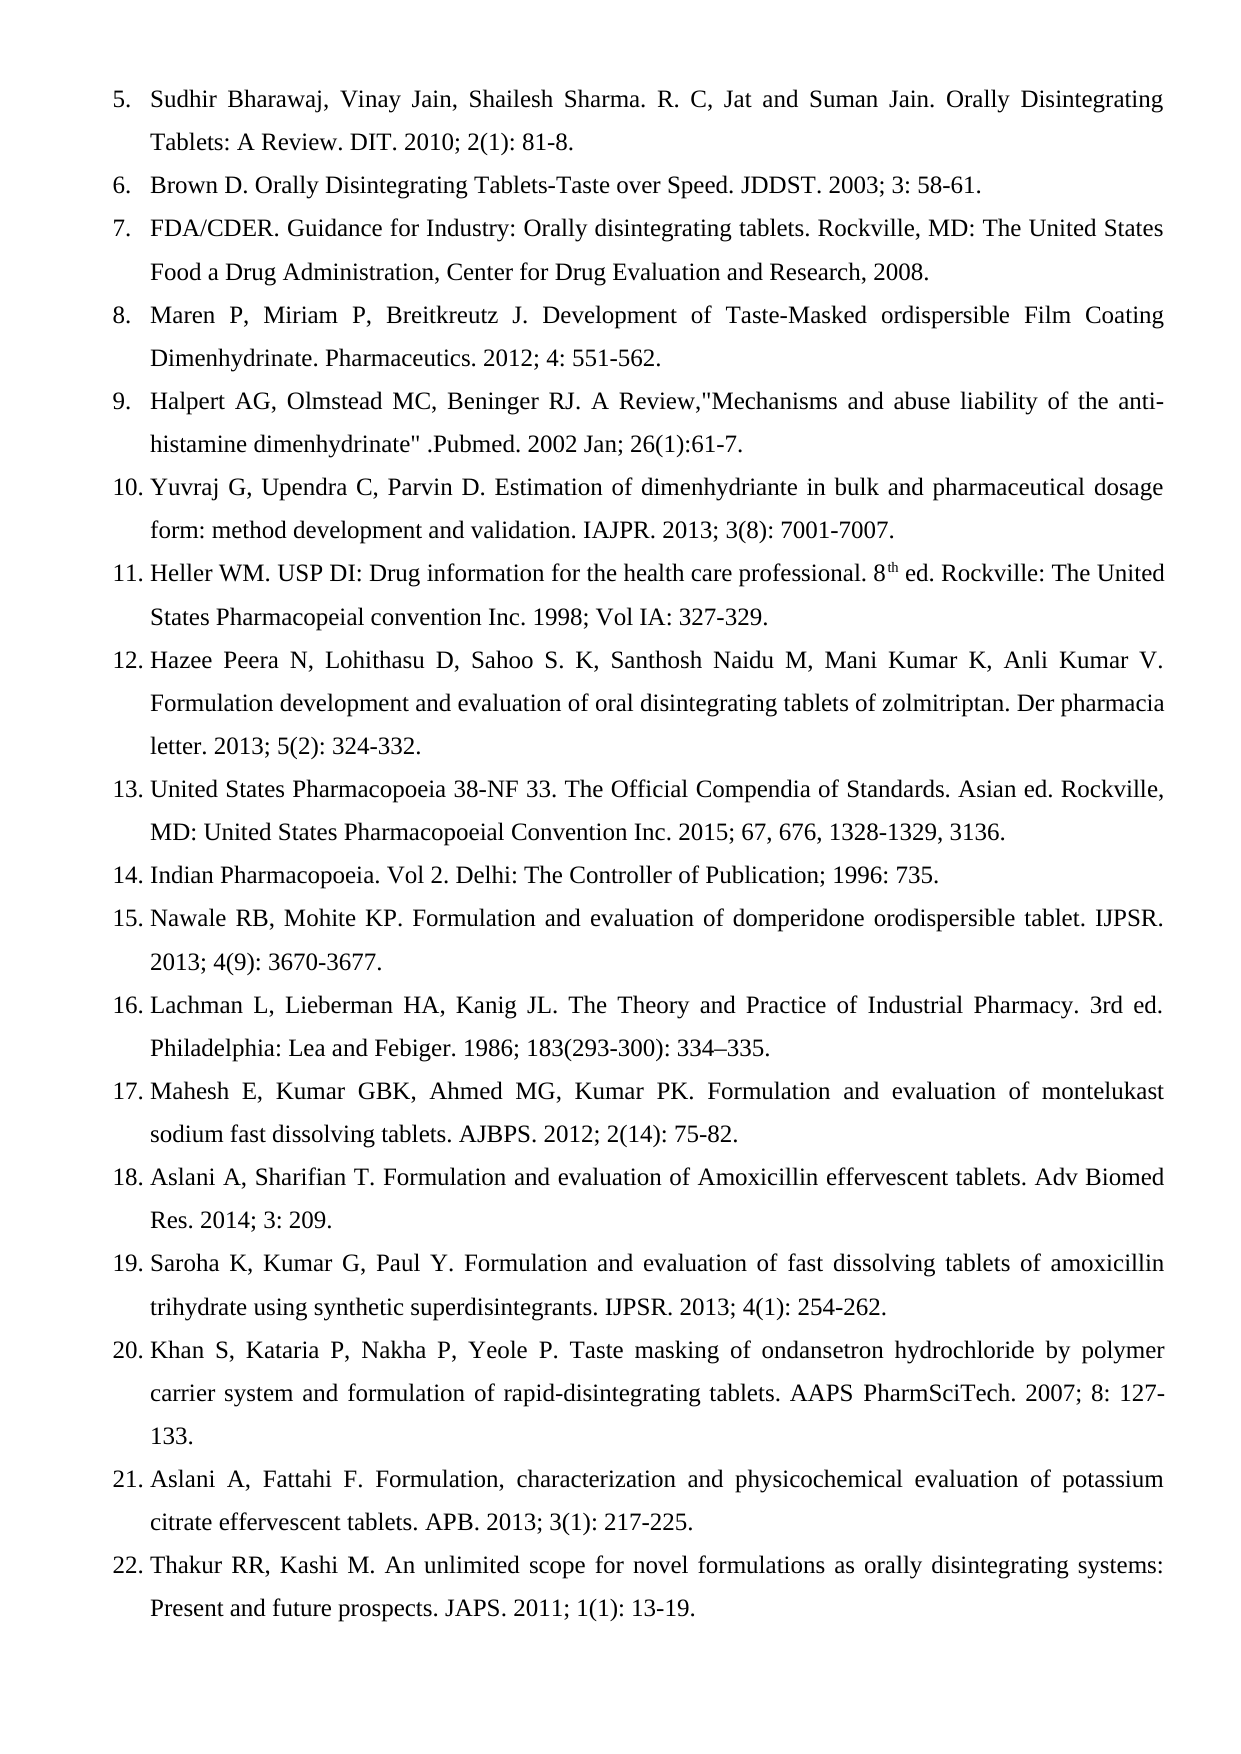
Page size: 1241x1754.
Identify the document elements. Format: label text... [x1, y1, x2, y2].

list Hazee Peera N, Lohithasu D, Sahoo S. K, Santhosh Naidu M, Mani Kumar K, Anli Kumar V. Formulation development and evaluation of oral disintegrating tablets of zolmitriptan. Der pharmacia letter. 2013; 5(2): 324-332. [112, 645, 1165, 760]
list Indian Pharmacopoeia. Vol 2. Delhi: The Controller of Publication; 1996: 735. [112, 860, 1165, 889]
list Khan S, Kataria P, Nakha P, Yeole P. Taste masking of ondansetron hydrochloride by polymer carrier system and formulation of rapid-disintegrating tablets. AAPS PharmSciTech. 2007; 8: 127-133. [112, 1335, 1165, 1450]
list Saroha K, Kumar G, Paul Y. Formulation and evaluation of fast dissolving tablets of amoxicillin trihydrate using synthetic superdisintegrants. IJPSR. 2013; 4(1): 254-262. [112, 1248, 1165, 1320]
list Aslani A, Fattahi F. Formulation, characterization and physicochemical evaluation of potassium citrate effervescent tablets. APB. 2013; 3(1): 217-225. [112, 1464, 1165, 1536]
list Brown D. Orally Disintegrating Tablets-Taste over Speed. JDDST. 2003; 3: 58-61. [112, 170, 1165, 199]
list Halpert AG, Olmstead MC, Beninger RJ. A Review,"Mechanisms and abuse liability of the anti-histamine dimenhydrinate" .Pubmed. 2002 Jan; 26(1):61-7. [112, 386, 1165, 458]
list Thakur RR, Kashi M. An unlimited scope for novel formulations as orally disintegrating systems: Present and future prospects. JAPS. 2011; 1(1): 13-19. [112, 1550, 1165, 1622]
list United States Pharmacopoeia 38-NF 33. The Official Compendia of Standards. Asian ed. Rockville, MD: United States Pharmacopoeial Convention Inc. 2015; 67, 676, 1328-1329, 3136. [112, 774, 1165, 846]
list Yuvraj G, Upendra C, Parvin D. Estimation of dimenhydriante in bulk and pharmaceutical dosage form: method development and validation. IAJPR. 2013; 3(8): 7001-7007. [112, 472, 1165, 544]
list Sudhir Bharawaj, Vinay Jain, Shailesh Sharma. R. C, Jat and Suman Jain. Orally Disintegrating Tablets: A Review. DIT. 2010; 2(1): 81-8. [112, 84, 1165, 156]
list Nawale RB, Mohite KP. Formulation and evaluation of domperidone orodispersible tablet. IJPSR. 2013; 4(9): 3670-3677. [112, 903, 1165, 975]
list Mahesh E, Kumar GBK, Ahmed MG, Kumar PK. Formulation and evaluation of montelukast sodium fast dissolving tablets. AJBPS. 2012; 2(14): 75-82. [112, 1076, 1165, 1148]
list Aslani A, Sharifian T. Formulation and evaluation of Amoxicillin effervescent tablets. Adv Biomed Res. 2014; 3: 209. [112, 1162, 1165, 1234]
list FDA/CDER. Guidance for Industry: Orally disintegrating tablets. Rockville, MD: The United States Food a Drug Administration, Center for Drug Evaluation and Research, 2008. [112, 213, 1165, 285]
list Maren P, Miriam P, Breitkreutz J. Development of Taste-Masked ordispersible Film Coating Dimenhydrinate. Pharmaceutics. 2012; 4: 551-562. [112, 300, 1165, 372]
list Heller WM. USP DI: Drug information for the health care professional. 8th ed. Rockville: The United States Pharmacopeial convention Inc. 1998; Vol IA: 327-329. [112, 558, 1165, 630]
list Lachman L, Lieberman HA, Kanig JL. The Theory and Practice of Industrial Pharmacy. 3rd ed. Philadelphia: Lea and Febiger. 1986; 183(293-300): 334–335. [112, 990, 1165, 1062]
